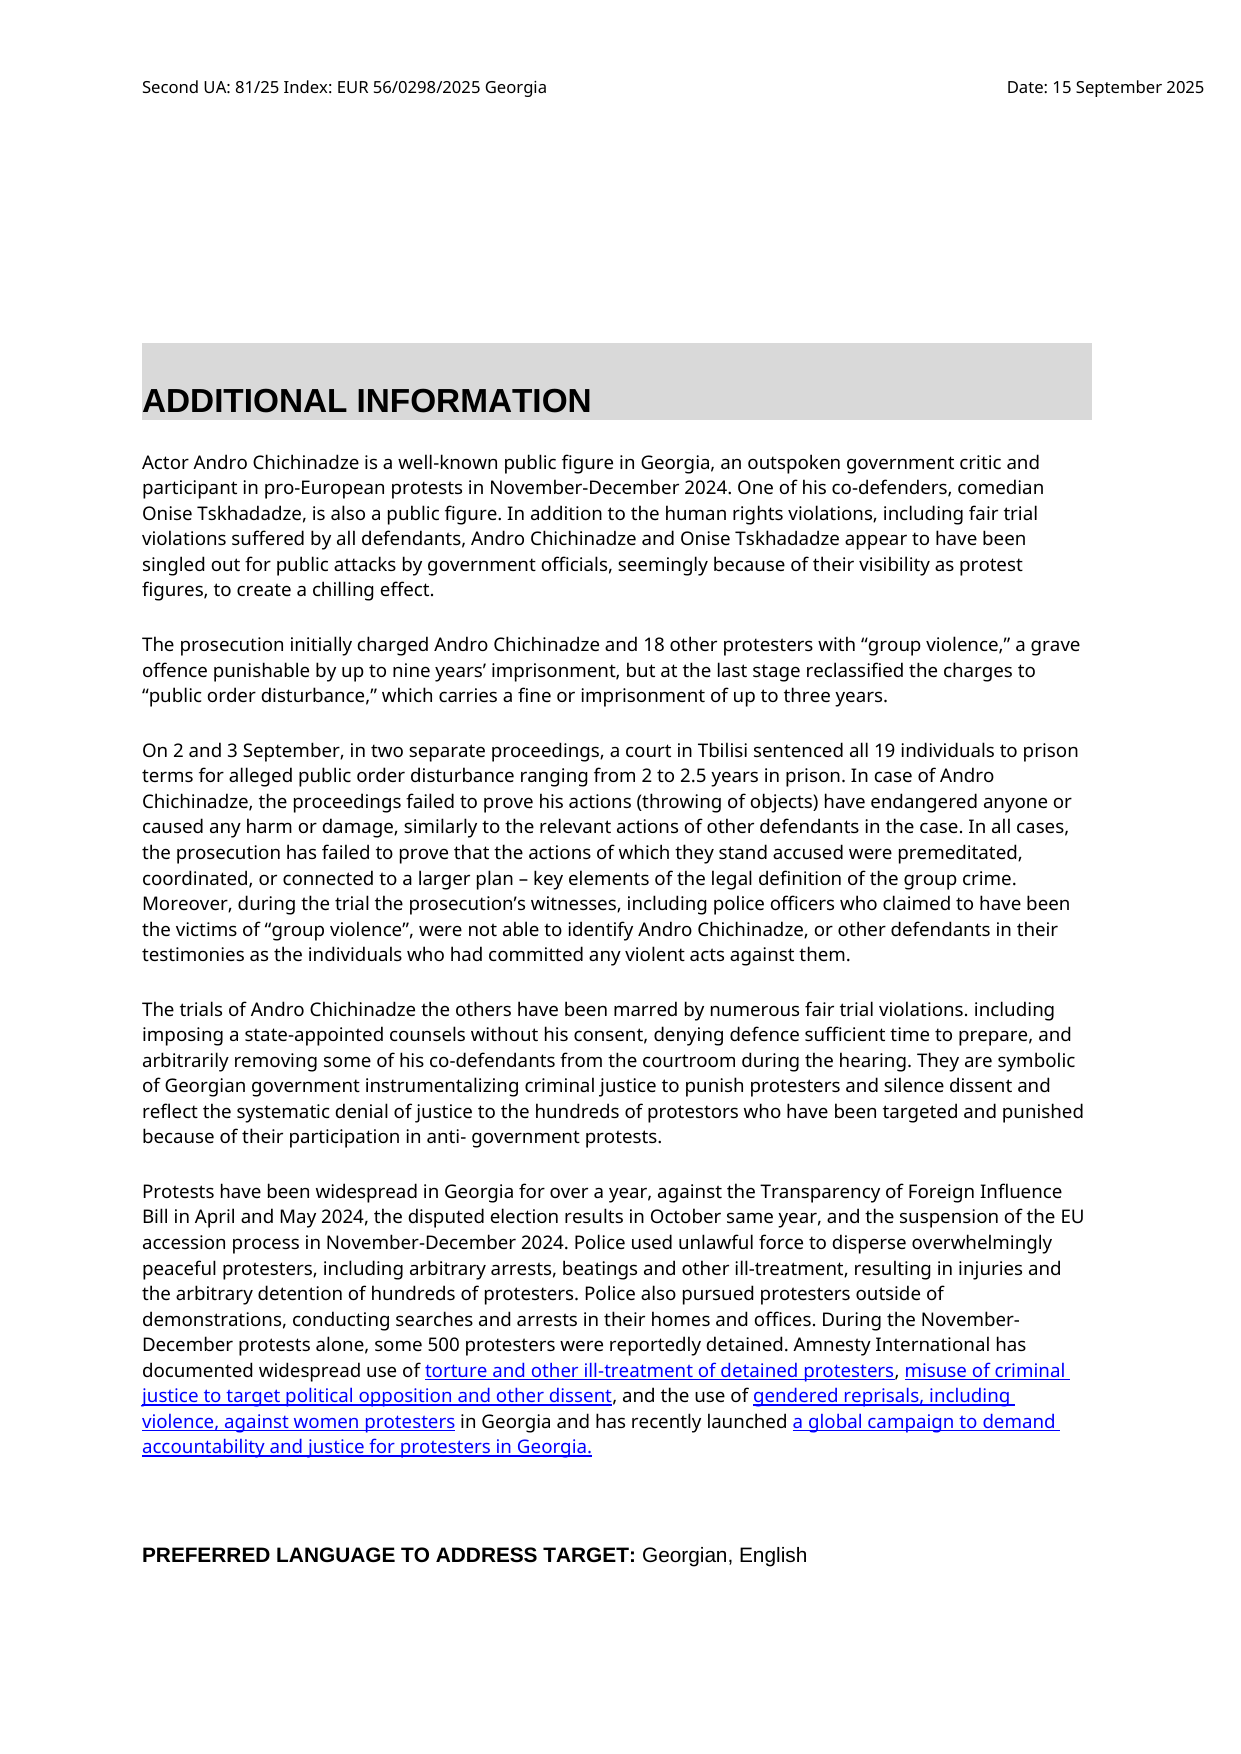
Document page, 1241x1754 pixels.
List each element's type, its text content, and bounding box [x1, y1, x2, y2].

text The trials of Andro Chichinadze the others have been marred by numerous fair trial violations. including imposing a state-appointed counsels without his consent, denying defence sufficient time to prepare, and arbitrarily removing some of his co-defendants from the courtroom during the hearing. They are symbolic of Georgian government instrumentalizing criminal justice to punish protesters and silence dissent and reflect the systematic denial of justice to the hundreds of protestors who have been targeted and punished because of their participation in anti- government protests. [142, 996, 1092, 1149]
text On 2 and 3 September, in two separate proceedings, a court in Tbilisi sentenced all 19 individuals to prison terms for alleged public order disturbance ranging from 2 to 2.5 years in prison. In case of Andro Chichinadze, the proceedings failed to prove his actions (throwing of objects) have endangered anyone or caused any harm or damage, similarly to the relevant actions of other defendants in the case. In all cases, the prosecution has failed to prove that the actions of which they stand accused were premeditated, coordinated, or connected to a larger plan – key elements of the legal definition of the group crime. Moreover, during the trial the prosecution’s witnesses, including police officers who claimed to have been the victims of “group violence”, were not able to identify Andro Chichinadze, or other defendants in their testimonies as the individuals who had committed any violent acts against them. [142, 737, 1092, 967]
text Actor Andro Chichinadze is a well-known public figure in Georgia, an outspoken government critic and participant in pro-European protests in November-December 2024. One of his co-defenders, comedian Onise Tskhadadze, is also a public figure. In addition to the human rights violations, including fair trial violations suffered by all defendants, Andro Chichinadze and Onise Tskhadadze appear to have been singled out for public attacks by government officials, seemingly because of their visibility as protest figures, to create a chilling effect. [142, 449, 1092, 602]
subtitle Additional information [142, 382, 1092, 420]
text The prosecution initially charged Andro Chichinadze and 18 other protesters with “group violence,” a grave offence punishable by up to nine years’ imprisonment, but at the last stage reclassified the charges to “public order disturbance,” which carries a fine or imprisonment of up to three years. [142, 631, 1092, 708]
text Protests have been widespread in Georgia for over a year, against the Transparency of Foreign Influence Bill in April and May 2024, the disputed election results in October same year, and the suspension of the EU accession process in November-December 2024. Police used unlawful force to disperse overwhelmingly peaceful protesters, including arbitrary arrests, beatings and other ill-treatment, resulting in injuries and the arbitrary detention of hundreds of protesters. Police also pursued protesters outside of demonstrations, conducting searches and arrests in their homes and offices. During the November-December protests alone, some 500 protesters were reportedly detained. Amnesty International has documented widespread use of torture and other ill-treatment of detained protesters, misuse of criminal justice to target political opposition and other dissent, and the use of gendered reprisals, including violence, against women protesters in Georgia and has recently launched a global campaign to demand accountability and justice for protesters in Georgia. [142, 1178, 1092, 1459]
text PREFERRED LANGUAGE TO ADDRESS TARGET: Georgian, English [142, 1543, 1092, 1567]
